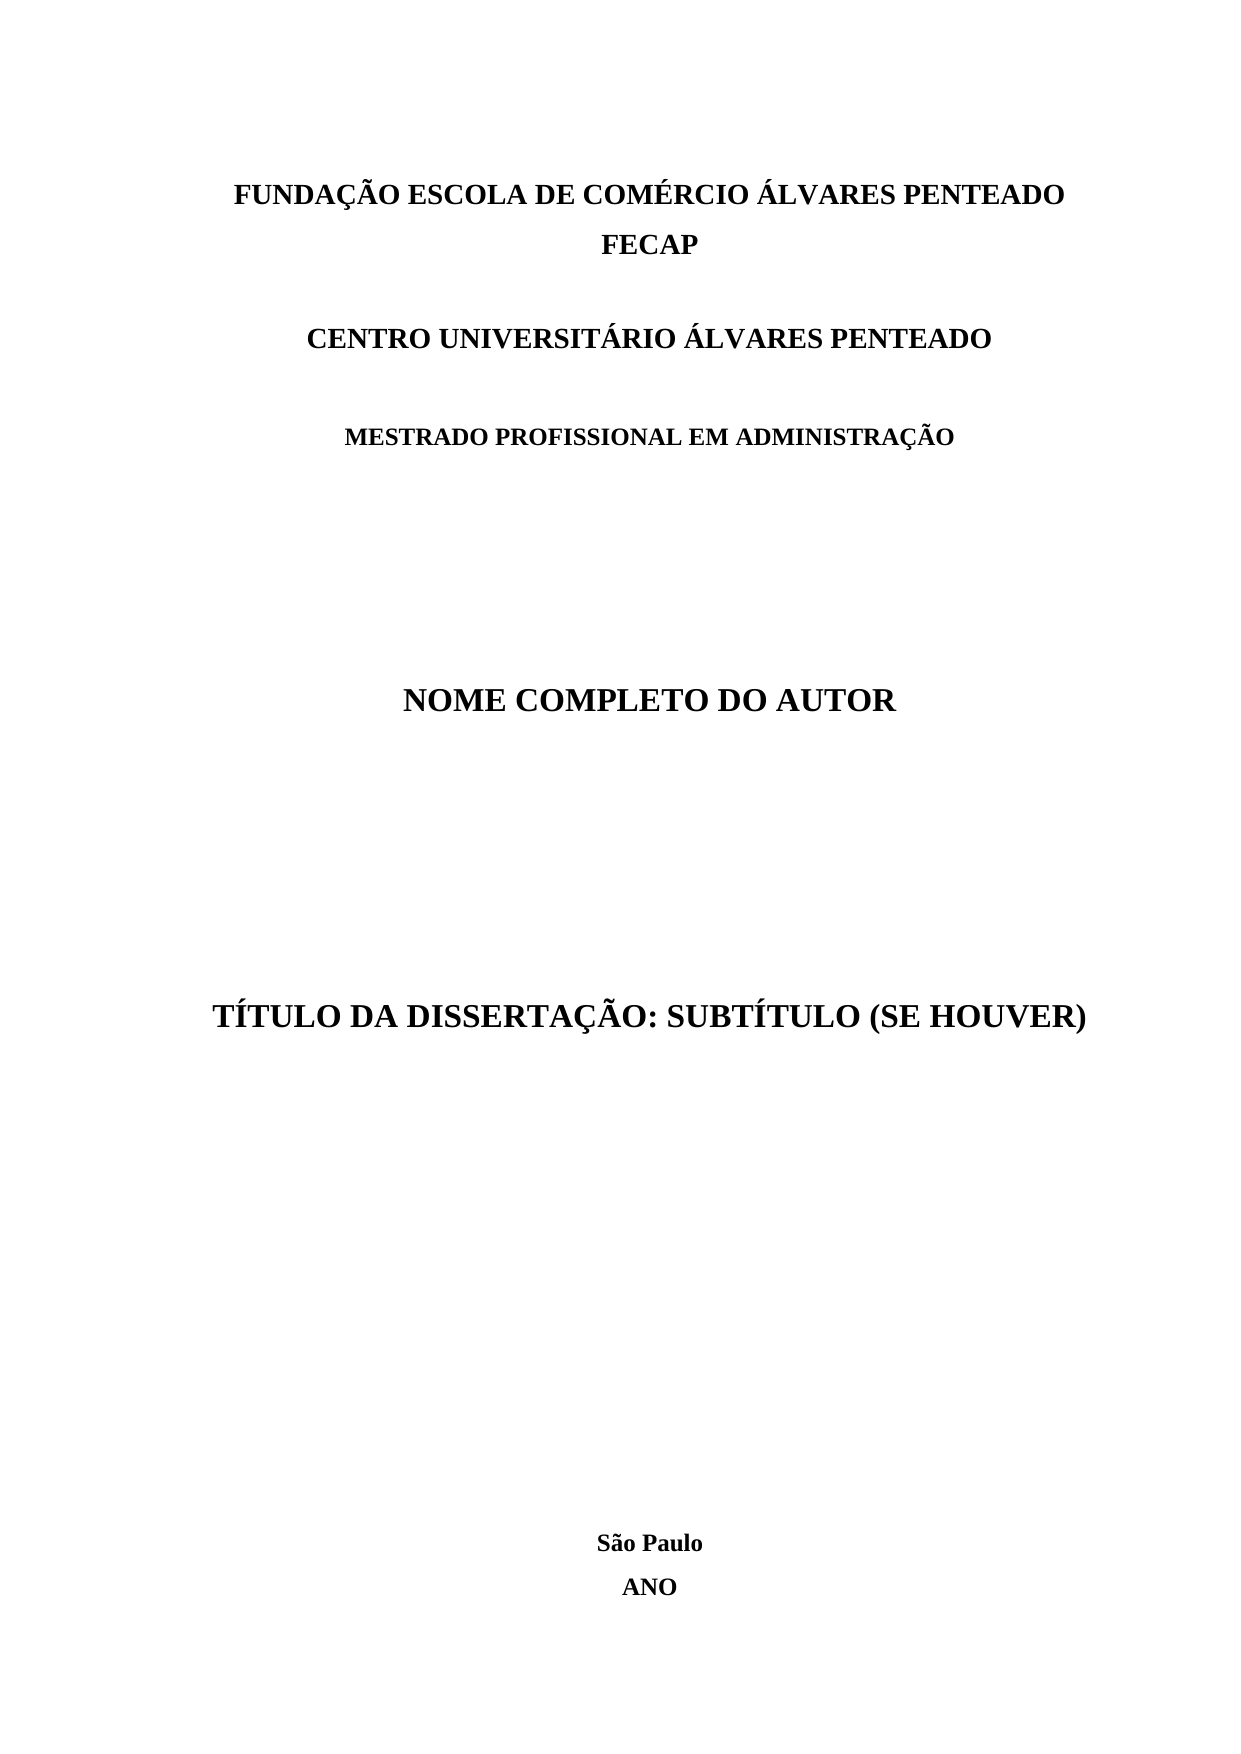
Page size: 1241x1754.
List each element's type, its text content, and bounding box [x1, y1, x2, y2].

text FUNDAÇÃO ESCOLA DE COMÉRCIO ÁLVARES PENTEADO [177, 177, 1122, 211]
text MESTRADO PROFISSIONAL EM ADMINISTRAÇÃO [177, 422, 1122, 450]
text CENTRO UNIVERSITÁRIO ÁLVARES PENTEADO [177, 321, 1122, 354]
text ANO [177, 1572, 1122, 1600]
text São Paulo [177, 1528, 1122, 1557]
text FECAP [177, 227, 1122, 261]
text NOME COMPLETO DO AUTOR [177, 680, 1122, 719]
text TÍTULO DA DISSERTAÇÃO: SUBTÍTULO (SE HOUVER) [177, 997, 1122, 1035]
